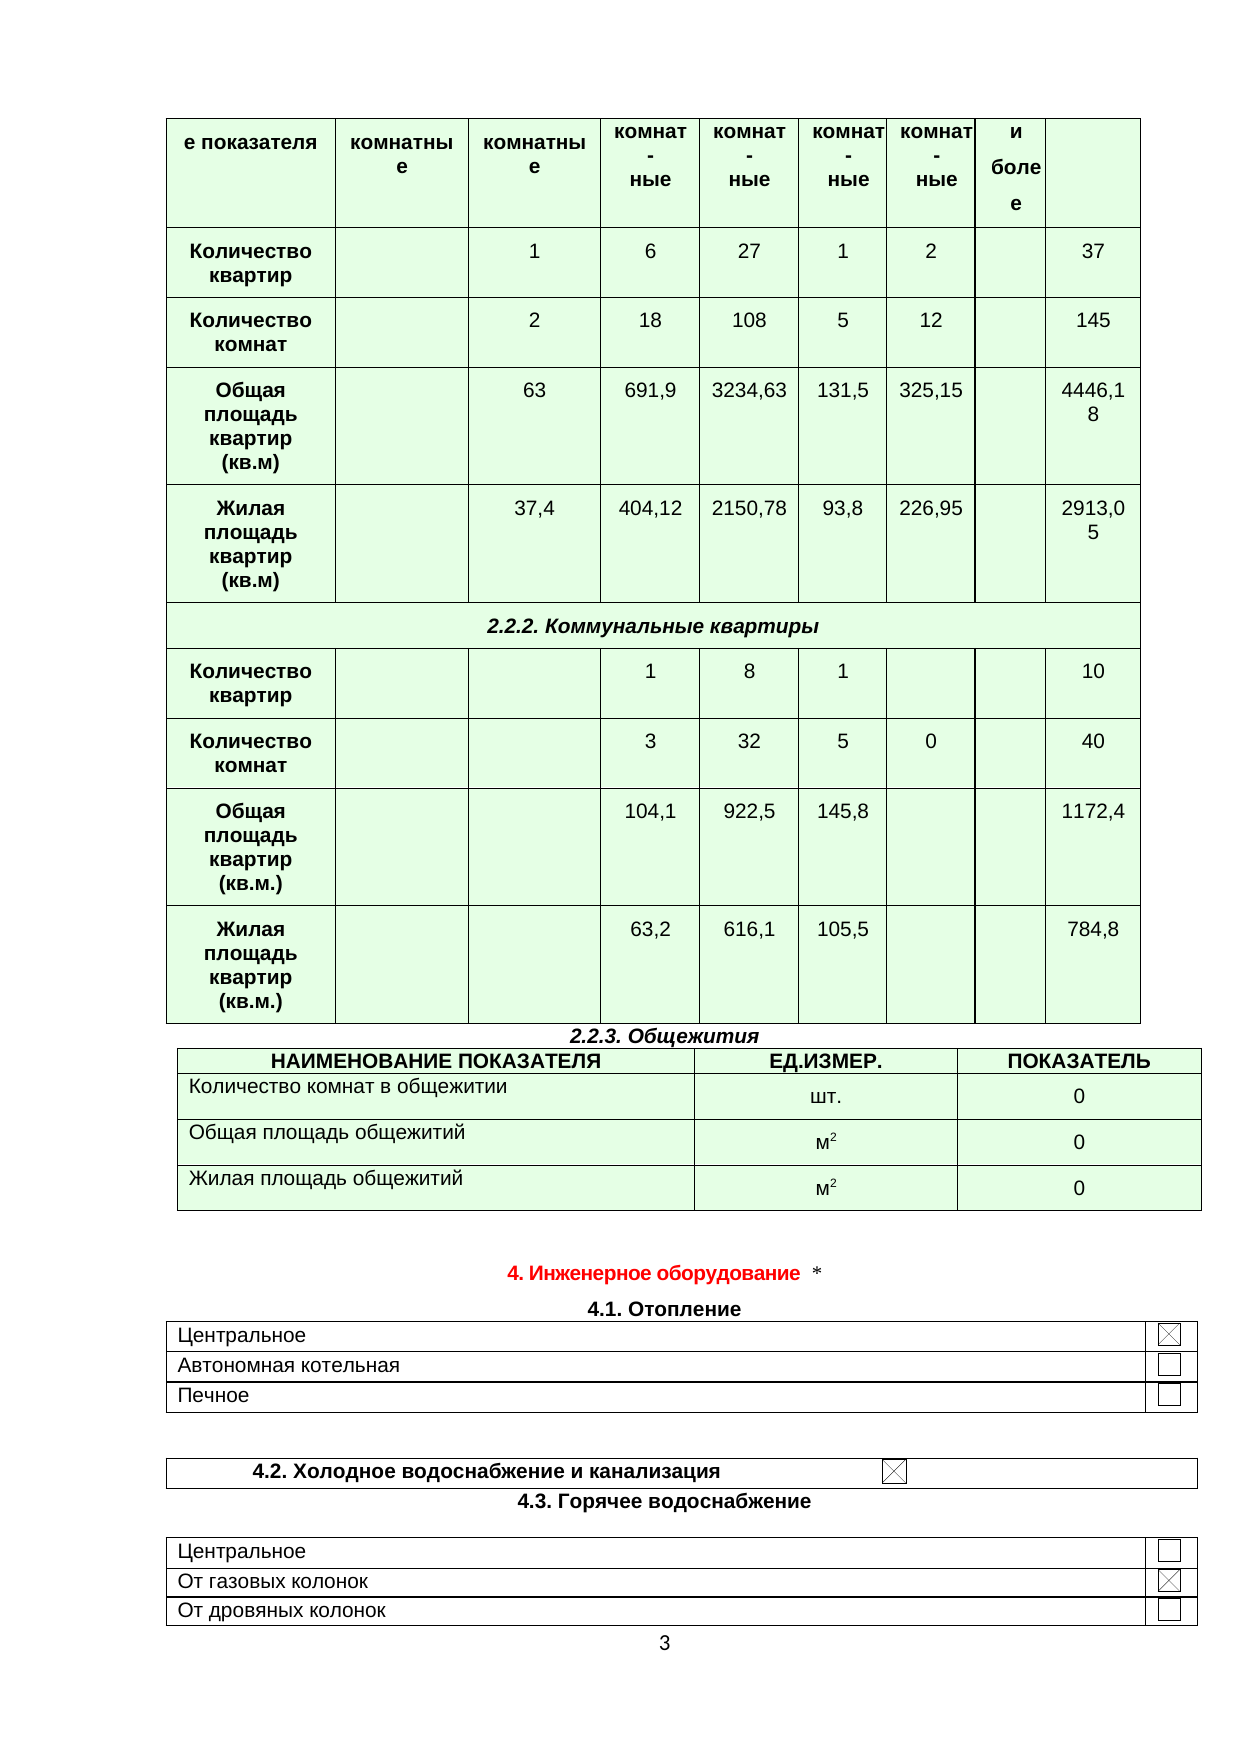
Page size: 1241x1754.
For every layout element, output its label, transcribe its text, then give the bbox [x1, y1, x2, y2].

table_header 1 комнатные [336, 119, 468, 227]
text 4.1. Отопление [177, 1297, 1152, 1321]
table_cell 226,95 [887, 485, 974, 602]
table_header 4.2. Холодное водоснабжение и канализация [167, 1459, 1197, 1488]
table_cell [1146, 1569, 1197, 1596]
table_cell [976, 719, 1045, 787]
table_cell 0 [958, 1074, 1201, 1119]
table_cell 37,4 [469, 485, 600, 602]
table_cell [887, 906, 974, 1023]
table_cell [887, 789, 974, 905]
table_cell 1 [799, 649, 886, 718]
table_header Ед.измер. [695, 1049, 957, 1073]
table_cell 18 [601, 298, 699, 367]
table_header 7 и более [976, 119, 1045, 227]
table_cell 27 [700, 228, 798, 297]
table_header Показатель [958, 1049, 1201, 1073]
table_cell [469, 719, 600, 787]
table_cell Жилая площадь общежитий [178, 1166, 694, 1210]
table_cell 12 [887, 298, 974, 367]
table_cell 93,8 [799, 485, 886, 602]
table_cell [976, 906, 1045, 1023]
table_cell [976, 298, 1045, 367]
table_cell 5 [799, 298, 886, 367]
table_cell От газовых колонок [167, 1569, 1145, 1596]
table_cell Жилая площадь квартир (кв.м.) [167, 906, 335, 1023]
table_cell 5 [799, 719, 886, 787]
table_cell [1146, 1598, 1197, 1625]
table_header Наименование показателя [178, 1049, 694, 1073]
table_cell шт. [695, 1074, 957, 1119]
table_cell [336, 649, 468, 718]
table_header 4 комнат- ные [700, 119, 798, 227]
table_cell Жилая площадь квартир (кв.м) [167, 485, 335, 602]
table_cell 131,5 [799, 368, 886, 484]
table_cell [976, 789, 1045, 905]
table_cell [469, 789, 600, 905]
table_cell [887, 649, 974, 718]
subtitle 4. Инженерное оборудование * [177, 1261, 1152, 1285]
table_cell м2 [695, 1120, 957, 1164]
table_cell [336, 368, 468, 484]
table_cell 325,15 [887, 368, 974, 484]
table_cell 4446,18 [1046, 368, 1140, 484]
table_cell [976, 228, 1045, 297]
table_header Центральное [167, 1538, 1145, 1567]
table_cell 3 [601, 719, 699, 787]
table_cell Количество квартир [167, 649, 335, 718]
table_cell 2.2.2. Коммунальные квартиры [167, 603, 1140, 648]
table_cell [1146, 1352, 1197, 1381]
table_cell 2 [469, 298, 600, 367]
table_cell [336, 719, 468, 787]
table_cell [336, 789, 468, 905]
table_cell 1 [601, 649, 699, 718]
table_cell 922,5 [700, 789, 798, 905]
table_cell 63 [469, 368, 600, 484]
table_cell Количество комнат [167, 298, 335, 367]
table_cell 2 [887, 228, 974, 297]
table_cell 3234,63 [700, 368, 798, 484]
table_cell Печное [167, 1383, 1145, 1412]
text 2.2.3. Общежития [177, 1024, 1152, 1048]
table_header [1146, 1538, 1197, 1567]
table_cell Количество комнат [167, 719, 335, 787]
table_cell 1 [799, 228, 886, 297]
table_cell [336, 298, 468, 367]
table_cell 0 [958, 1120, 1201, 1164]
table_cell От дровяных колонок [167, 1598, 1145, 1625]
table_cell 105,5 [799, 906, 886, 1023]
table_cell 40 [1046, 719, 1140, 787]
table_header 6 комнат- ные [887, 119, 974, 227]
table_cell 37 [1046, 228, 1140, 297]
table_header 3 комнат- ные [601, 119, 699, 227]
table_cell 10 [1046, 649, 1140, 718]
table_cell [976, 649, 1045, 718]
table_cell [976, 485, 1045, 602]
table_cell 616,1 [700, 906, 798, 1023]
table_cell 32 [700, 719, 798, 787]
table_cell 63,2 [601, 906, 699, 1023]
text 4.3. Горячее водоснабжение [177, 1489, 1152, 1513]
table_cell Общая площадь квартир (кв.м) [167, 368, 335, 484]
table_cell 0 [958, 1166, 1201, 1210]
table_cell 8 [700, 649, 798, 718]
table_cell [469, 906, 600, 1023]
table_cell 6 [601, 228, 699, 297]
table_cell Общая площадь общежитий [178, 1120, 694, 1164]
table_header 5 комнат- ные [799, 119, 886, 227]
table_cell 104,1 [601, 789, 699, 905]
table_cell [336, 485, 468, 602]
table_cell [1146, 1383, 1197, 1412]
table_cell 404,12 [601, 485, 699, 602]
table_cell 0 [887, 719, 974, 787]
table_cell 2913,05 [1046, 485, 1140, 602]
table_cell 2150,78 [700, 485, 798, 602]
table_cell [336, 906, 468, 1023]
table_cell 108 [700, 298, 798, 367]
table_cell [469, 649, 600, 718]
table_cell 691,9 [601, 368, 699, 484]
table_cell Количество комнат в общежитии [178, 1074, 694, 1119]
table_cell 145 [1046, 298, 1140, 367]
table_cell Автономная котельная [167, 1352, 1145, 1381]
table_header [1146, 1322, 1197, 1351]
table_header ВСЕГО [1046, 119, 1140, 227]
table_cell Количество квартир [167, 228, 335, 297]
table_cell 145,8 [799, 789, 886, 905]
table_cell [336, 228, 468, 297]
table_cell Общая площадь квартир (кв.м.) [167, 789, 335, 905]
table_cell м2 [695, 1166, 957, 1210]
table_header 2 комнатные [469, 119, 600, 227]
table_cell 1172,4 [1046, 789, 1140, 905]
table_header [167, 119, 335, 227]
table_cell 784,8 [1046, 906, 1140, 1023]
table_cell [976, 368, 1045, 484]
table_cell 1 [469, 228, 600, 297]
table_header Центральное [167, 1322, 1145, 1351]
